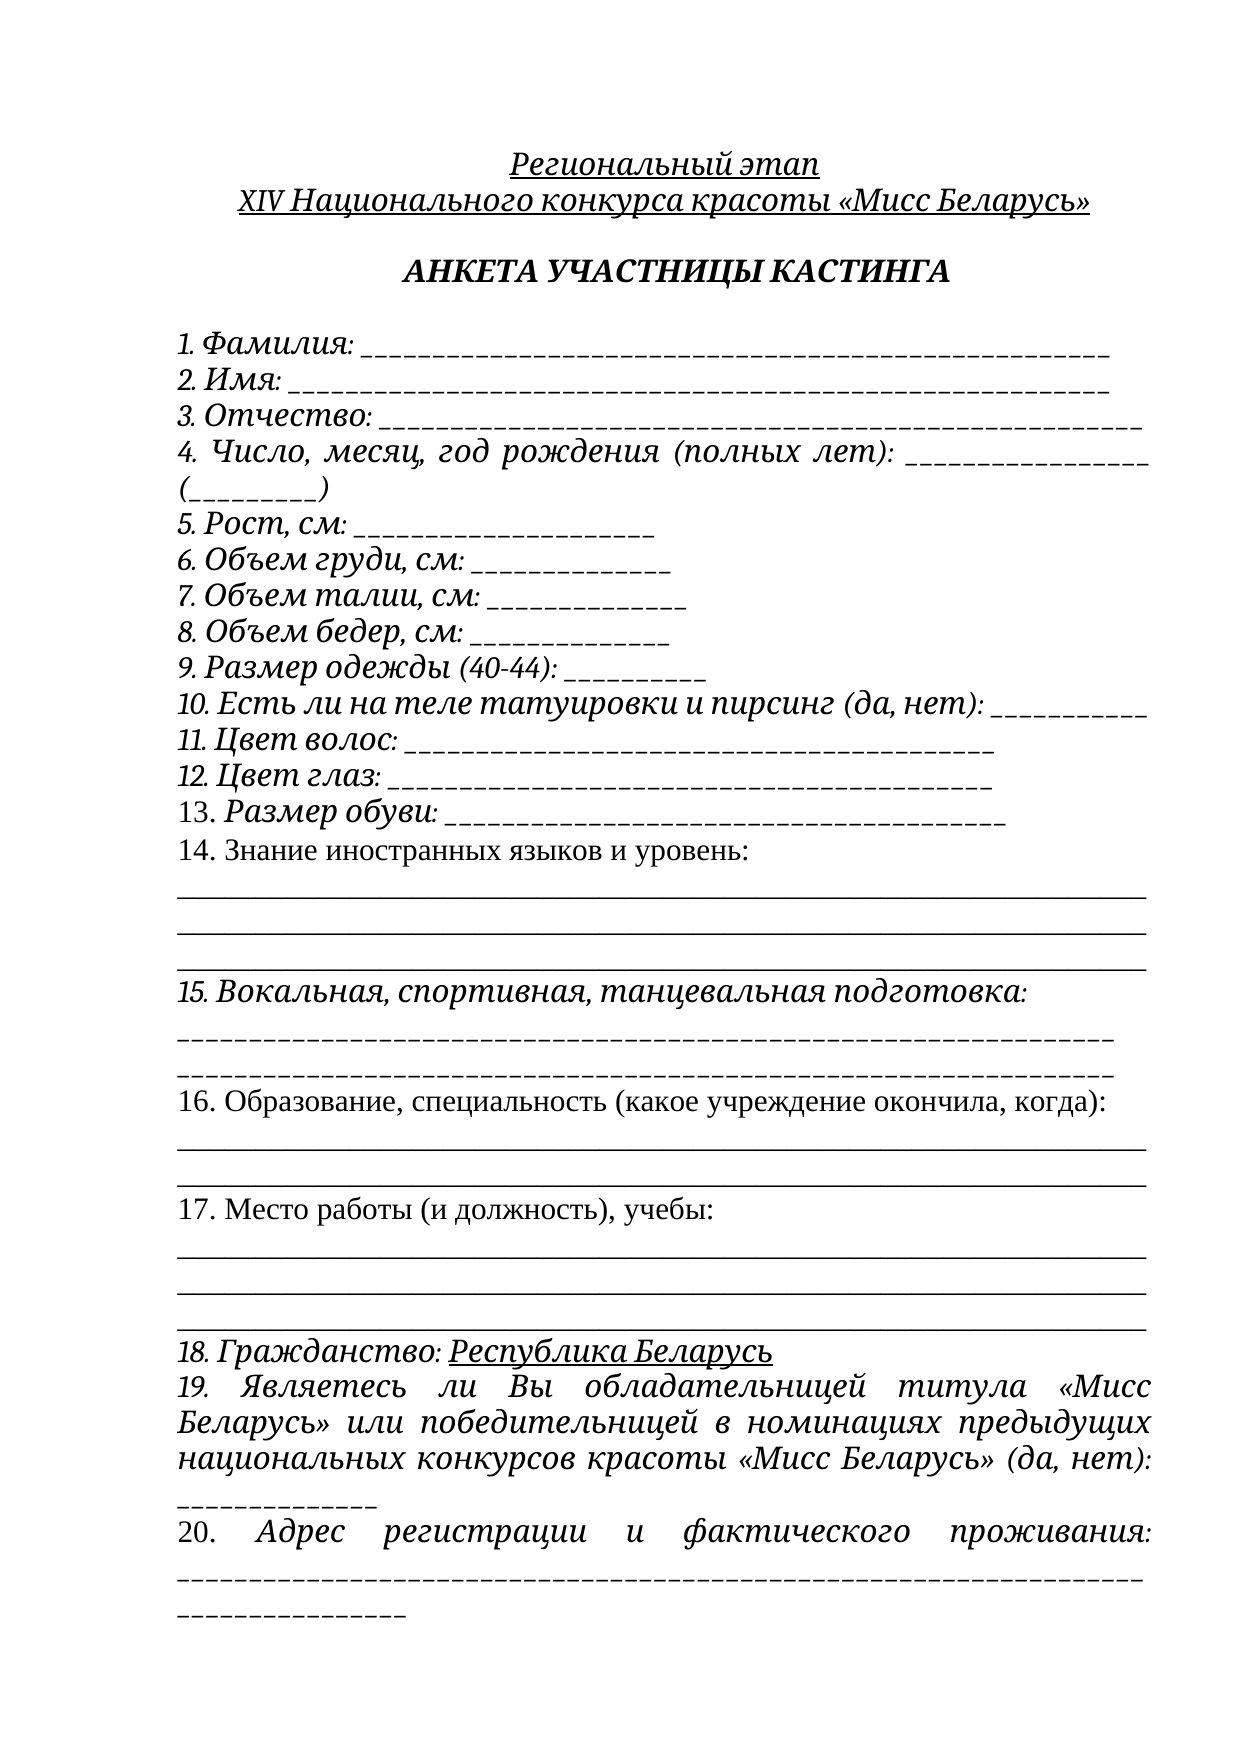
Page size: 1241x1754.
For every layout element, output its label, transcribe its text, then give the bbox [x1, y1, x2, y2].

text 8. Объем бедер, см: ______________ [177, 614, 1152, 650]
text 6. Объем груди, см: ______________ [177, 542, 1152, 578]
text 16. Образование, специальность (какое учреждение окончила, когда): ______________________________________________________________ [177, 1082, 1152, 1154]
text ______________________________________________________________ [177, 1154, 1152, 1190]
text 1. Фамилия: ____________________________________________________ [177, 327, 1152, 362]
text 3. Отчество: _____________________________________________________ [177, 398, 1152, 434]
text 5. Рост, см: _____________________ [177, 506, 1152, 542]
text 20. Адрес регистрации и фактического проживания: ___________________________________________________________________________________ [177, 1513, 1152, 1622]
text 4. Число, месяц, год рождения (полных лет): _________________ (_________) [177, 434, 1152, 506]
text 10. Есть ли на теле татуировки и пирсинг (да, нет): ___________ [177, 686, 1152, 722]
text 18. Гражданство: Республика Беларусь [177, 1334, 1152, 1370]
text АНКЕТА УЧАСТНИЦЫ КАСТИНГА [202, 255, 1152, 291]
text 15. Вокальная, спортивная, танцевальная подготовка: _________________________________________________________________ [177, 974, 1152, 1046]
text _________________________________________________________________ [177, 1046, 1152, 1082]
text XIV Национального конкурса красоты «Мисс Беларусь» [177, 183, 1152, 219]
text Региональный этап [177, 147, 1152, 183]
text ______________________________________________________________ [177, 1298, 1152, 1334]
text 11. Цвет волос: _________________________________________ [177, 722, 1152, 758]
text 17. Место работы (и должность), учебы: ____________________________________________________________________________________________________________________________ [177, 1190, 1152, 1298]
text 12. Цвет глаз: __________________________________________ [177, 758, 1152, 794]
text 9. Размер одежды (40-44): __________ [177, 650, 1152, 686]
text 2. Имя: _________________________________________________________ [177, 362, 1152, 398]
text 7. Объем талии, см: ______________ [177, 578, 1152, 614]
text 13. Размер обуви: _______________________________________ [177, 794, 1152, 831]
text 14. Знание иностранных языков и уровень: __________________________________________________________________________________________________________________________________________________________________________________________ [177, 831, 1152, 974]
text 19. Являетесь ли Вы обладательницей титула «Мисс Беларусь» или победительницей в номинациях предыдущих национальных конкурсов красоты «Мисс Беларусь» (да, нет): ______________ [177, 1370, 1152, 1513]
